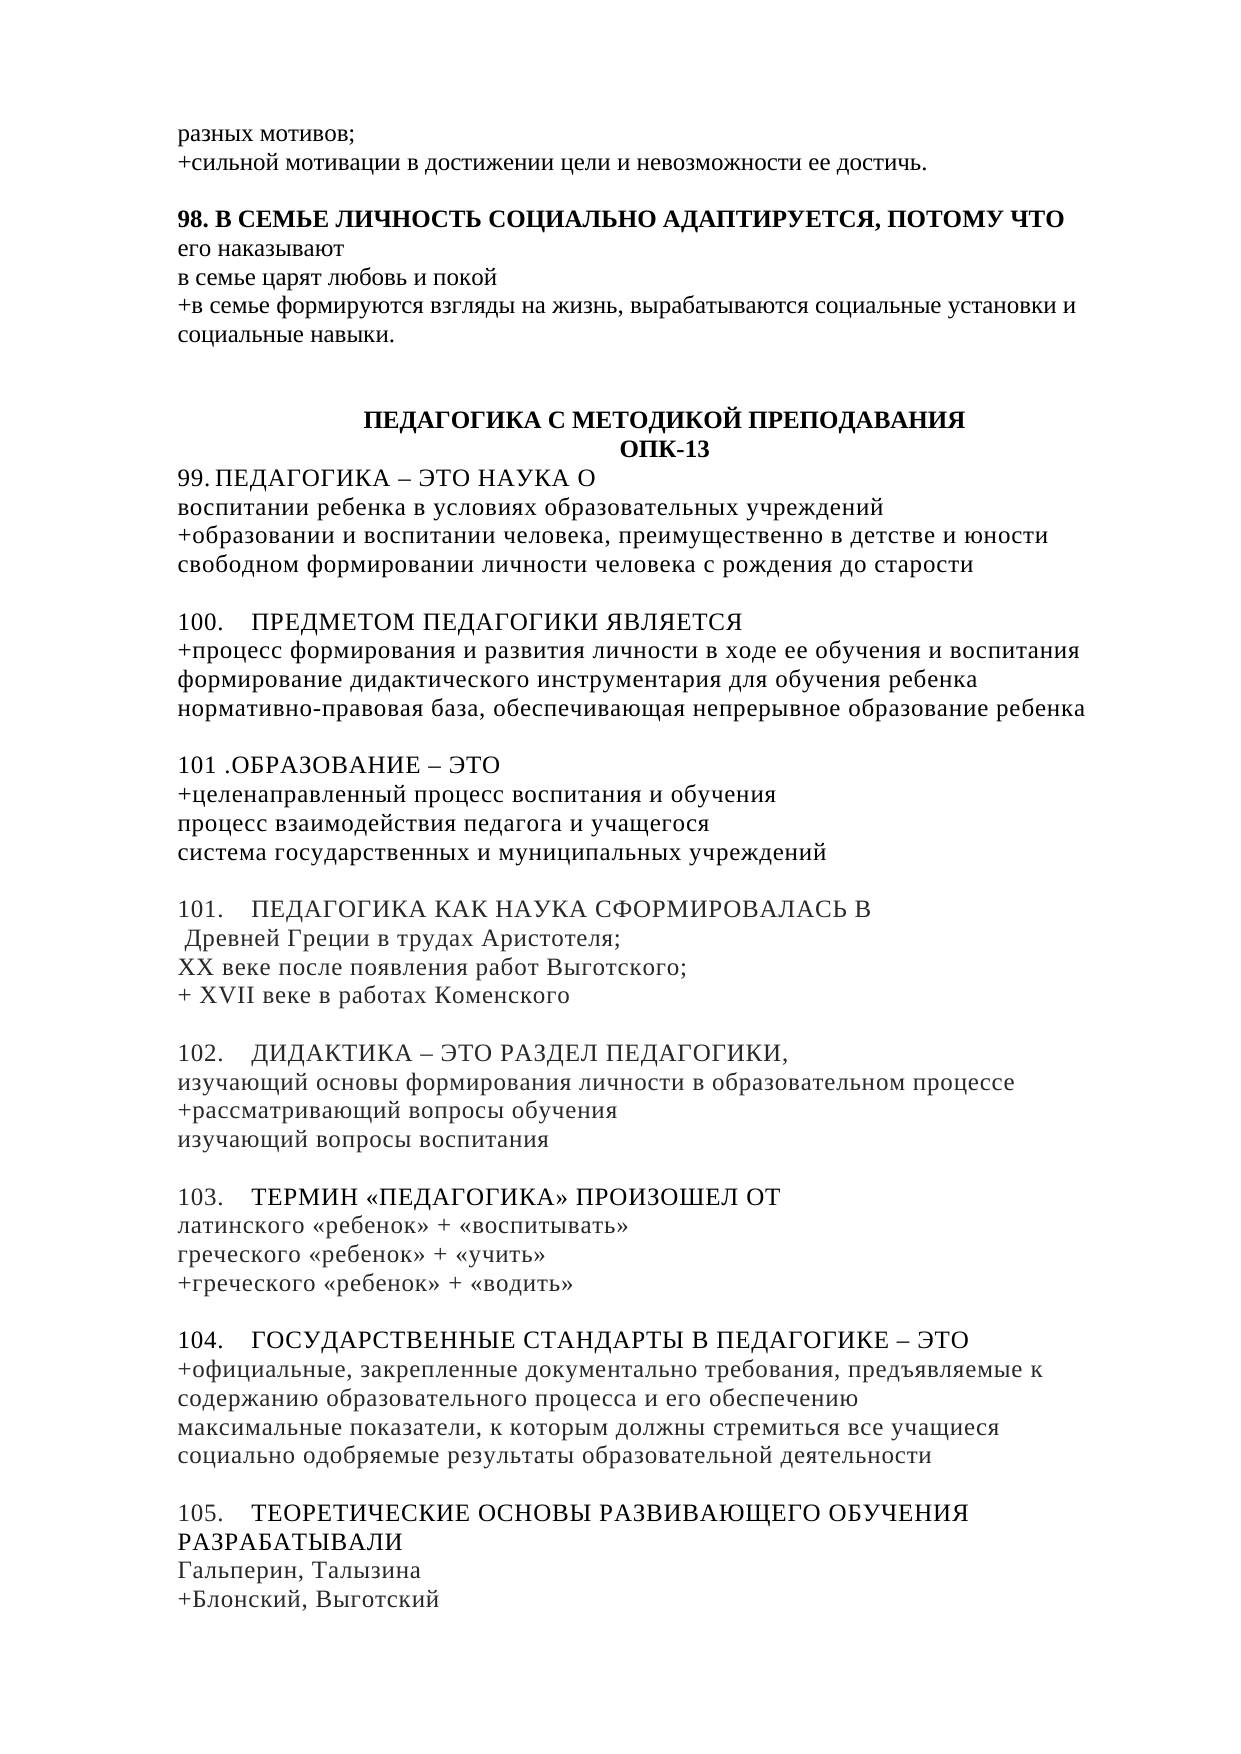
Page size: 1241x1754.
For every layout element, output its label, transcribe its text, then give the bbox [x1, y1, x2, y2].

text в семье царят любовь и покой [177, 262, 1152, 291]
text +рассматривающий вопросы обучения [177, 1096, 1152, 1124]
text ПЕДАГОГИКА С МЕТОДИКОЙ ПРЕПОДАВАНИЯ [177, 406, 1152, 434]
list ТЕРМИН «ПЕДАГОГИКА» ПРОИЗОШЕЛ ОТ [177, 1182, 1152, 1211]
text разных мотивов; [177, 118, 1152, 147]
text +Блонский, Выготский [177, 1584, 1152, 1613]
text ХХ веке после появления работ Выготского; [177, 952, 1152, 981]
text социально одобряемые результаты образовательной деятельности [177, 1441, 1152, 1469]
text +процесс формирования и развития личности в ходе ее обучения и воспитания [177, 636, 1152, 664]
list ПРЕДМЕТОМ ПЕДАГОГИКИ ЯВЛЯЕТСЯ [177, 607, 1152, 636]
list ПЕДАГОГИКА – ЭТО НАУКА О [177, 463, 1152, 492]
list ДИДАКТИКА – ЭТО РАЗДЕЛ ПЕДАГОГИКИ, [177, 1038, 1152, 1067]
text +целенаправленный процесс воспитания и обучения [177, 779, 1152, 808]
text воспитании ребенка в условиях образовательных учреждений [177, 492, 1152, 521]
text + XVII веке в работах Коменского [177, 981, 1152, 1009]
text система государственных и муниципальных учреждений [177, 837, 1152, 866]
text греческого «ребенок» + «учить» [177, 1239, 1152, 1268]
text +в семье формируются взгляды на жизнь, вырабатываются социальные установки и социальные навыки. [177, 291, 1152, 348]
text изучающий вопросы воспитания [177, 1124, 1152, 1153]
text максимальные показатели, к которым должны стремиться все учащиеся [177, 1412, 1152, 1441]
list ПЕДАГОГИКА КАК НАУКА СФОРМИРОВАЛАСЬ В [177, 894, 1152, 923]
list В СЕМЬЕ ЛИЧНОСТЬ СОЦИАЛЬНО АДАПТИРУЕТСЯ, ПОТОМУ ЧТО [177, 204, 1152, 233]
list ТЕОРЕТИЧЕСКИЕ ОСНОВЫ РАЗВИВАЮЩЕГО ОБУЧЕНИЯ РАЗРАБАТЫВАЛИ [177, 1498, 1152, 1556]
text ОПК-13 [177, 434, 1152, 463]
text +сильной мотивации в достижении цели и невозможности ее достичь. [177, 147, 1152, 176]
text Гальперин, Талызина [177, 1556, 1152, 1584]
list ГОСУДАРСТВЕННЫЕ СТАНДАРТЫ В ПЕДАГОГИКЕ – ЭТО [177, 1326, 1152, 1354]
text латинского «ребенок» + «воспитывать» [177, 1211, 1152, 1239]
text формирование дидактического инструментария для обучения ребенка [177, 664, 1152, 693]
text нормативно-правовая база, обеспечивающая непрерывное образование ребенка [177, 693, 1152, 722]
text 101 .ОБРАЗОВАНИЕ – ЭТО [177, 751, 1152, 779]
text процесс взаимодействия педагога и учащегося [177, 808, 1152, 837]
text +образовании и воспитании человека, преимущественно в детстве и юности [177, 521, 1152, 549]
text +официальные, закрепленные документально требования, предъявляемые к содержанию образовательного процесса и его обеспечению [177, 1354, 1152, 1412]
text +греческого «ребенок» + «водить» [177, 1268, 1152, 1297]
text его наказывают [177, 233, 1152, 262]
text свободном формировании личности человека с рождения до старости [177, 549, 1152, 578]
text Древней Греции в трудах Аристотеля; [177, 923, 1152, 952]
text изучающий основы формирования личности в образовательном процессе [177, 1067, 1152, 1096]
